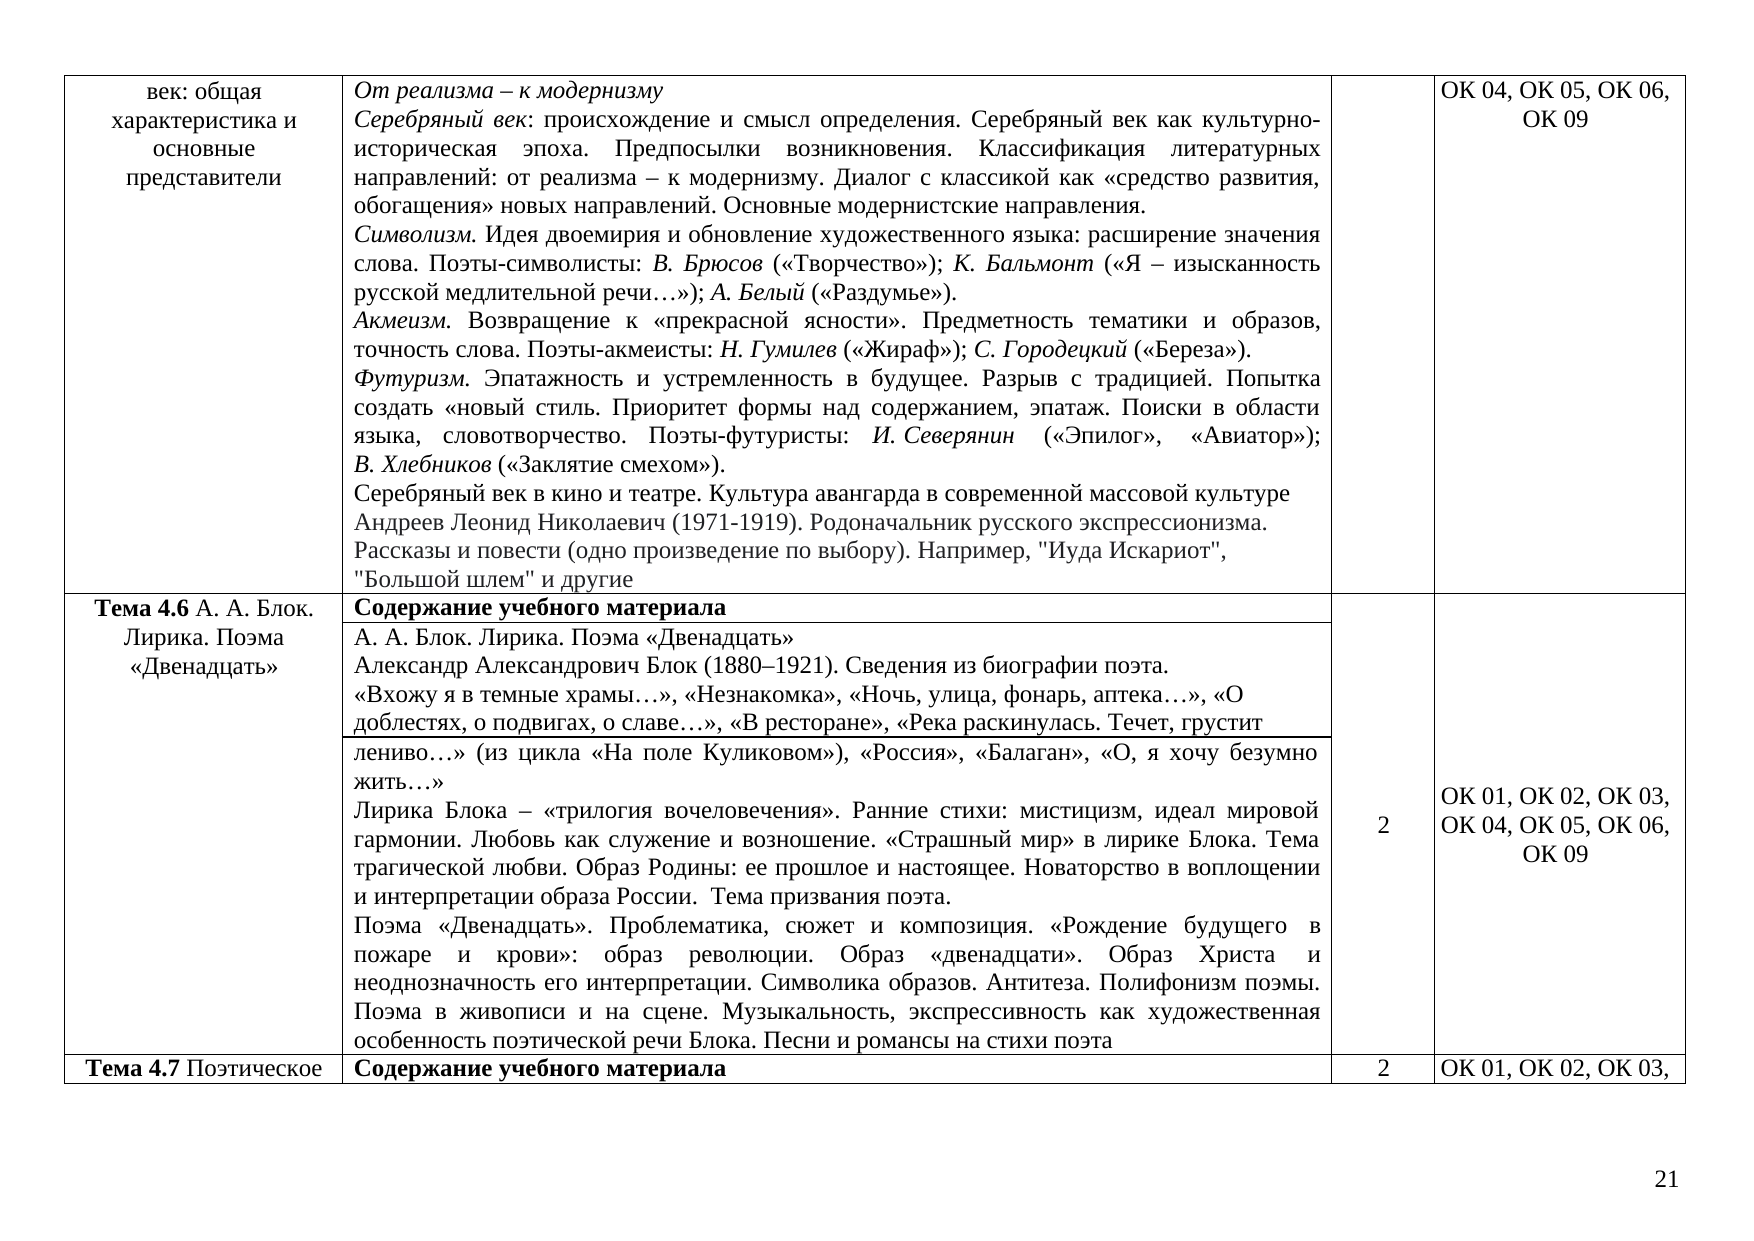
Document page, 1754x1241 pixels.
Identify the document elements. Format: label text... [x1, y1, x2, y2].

table_cell Содержание учебного материала [343, 1055, 1331, 1083]
table_header век: общая характеристика и основные представители [65, 76, 342, 593]
table_cell Тема 4.7 Поэтическое [65, 1055, 342, 1083]
table_header ОК 04, ОК 05, ОК 06, ОК 09 [1435, 76, 1685, 593]
table_cell ОК 01, ОК 02, ОК 03, ОК 04, ОК 05, ОК 06, ОК 09 [1435, 594, 1685, 1054]
table_header [1332, 76, 1434, 593]
table_cell Содержание учебного материала [343, 594, 1331, 622]
table_header От реализма – к модернизму Серебряный век: происхождение и смысл определения. Серебряный век как культурно- историческая эпоха. Предпосылки возникновения. Классификация литературных направлений: от реализма – к модернизму. Диалог с классикой как «средство развития, обогащения» новых направлений. Основные модернистские направления. Символизм. Идея двоемирия и обновление художественного языка: расширение значения слова. Поэты-символисты: В. Брюсов («Творчество»); К. Бальмонт («Я – изысканность русской медлительной речи…»); А. Белый («Раздумье»). Акмеизм. Возвращение к «прекрасной ясности». Предметность тематики и образов, точность слова. Поэты-акмеисты: Н. Гумилев («Жираф»); С. Городецкий («Береза»). Футуризм. Эпатажность и устремленность в будущее. Разрыв с традицией. Попытка создать «новый стиль. Приоритет формы над содержанием, эпатаж. Поиски в области языка, словотворчество. Поэты-футуристы: И. Северянин («Эпилог», «Авиатор»); В. Хлебников («Заклятие смехом»). Серебряный век в кино и театре. Культура авангарда в современной массовой культуре Андреев Леонид Николаевич (1971-1919). Родоначальник русского экспрессионизма. Рассказы и повести (одно произведение по выбору). Например, "Иуда Искариот", "Большой шлем" и другие [343, 76, 1331, 593]
table_cell Тема 4.6 А. А. Блок. Лирика. Поэма «Двенадцать» [65, 594, 342, 1054]
table_cell ОК 01, ОК 02, ОК 03, [1435, 1055, 1685, 1083]
table_cell А. А. Блок. Лирика. Поэма «Двенадцать» Александр Александрович Блок (1880–1921). Сведения из биографии поэта. «Вхожу я в темные храмы…», «Незнакомка», «Ночь, улица, фонарь, аптека…», «О доблестях, о подвигах, о славе…», «В ресторане», «Река раскинулась. Течет, грустит [343, 623, 1331, 736]
table_cell 2 [1332, 594, 1434, 1054]
table_cell 2 [1332, 1055, 1434, 1083]
table_cell лениво…» (из цикла «На поле Куликовом»), «Россия», «Балаган», «О, я хочу безумно жить…» Лирика Блока – «трилогия вочеловечения». Ранние стихи: мистицизм, идеал мировой гармонии. Любовь как служение и возношение. «Страшный мир» в лирике Блока. Тема трагической любви. Образ Родины: ее прошлое и настоящее. Новаторство в воплощении и интерпретации образа России. Тема призвания поэта. Поэма «Двенадцать». Проблематика, сюжет и композиция. «Рождение будущего в пожаре и крови»: образ революции. Образ «двенадцати». Образ Христа и неоднозначность его интерпретации. Символика образов. Антитеза. Полифонизм поэмы. Поэма в живописи и на сцене. Музыкальность, экспрессивность как художественная особенность поэтической речи Блока. Песни и романсы на стихи поэта [343, 738, 1331, 1054]
